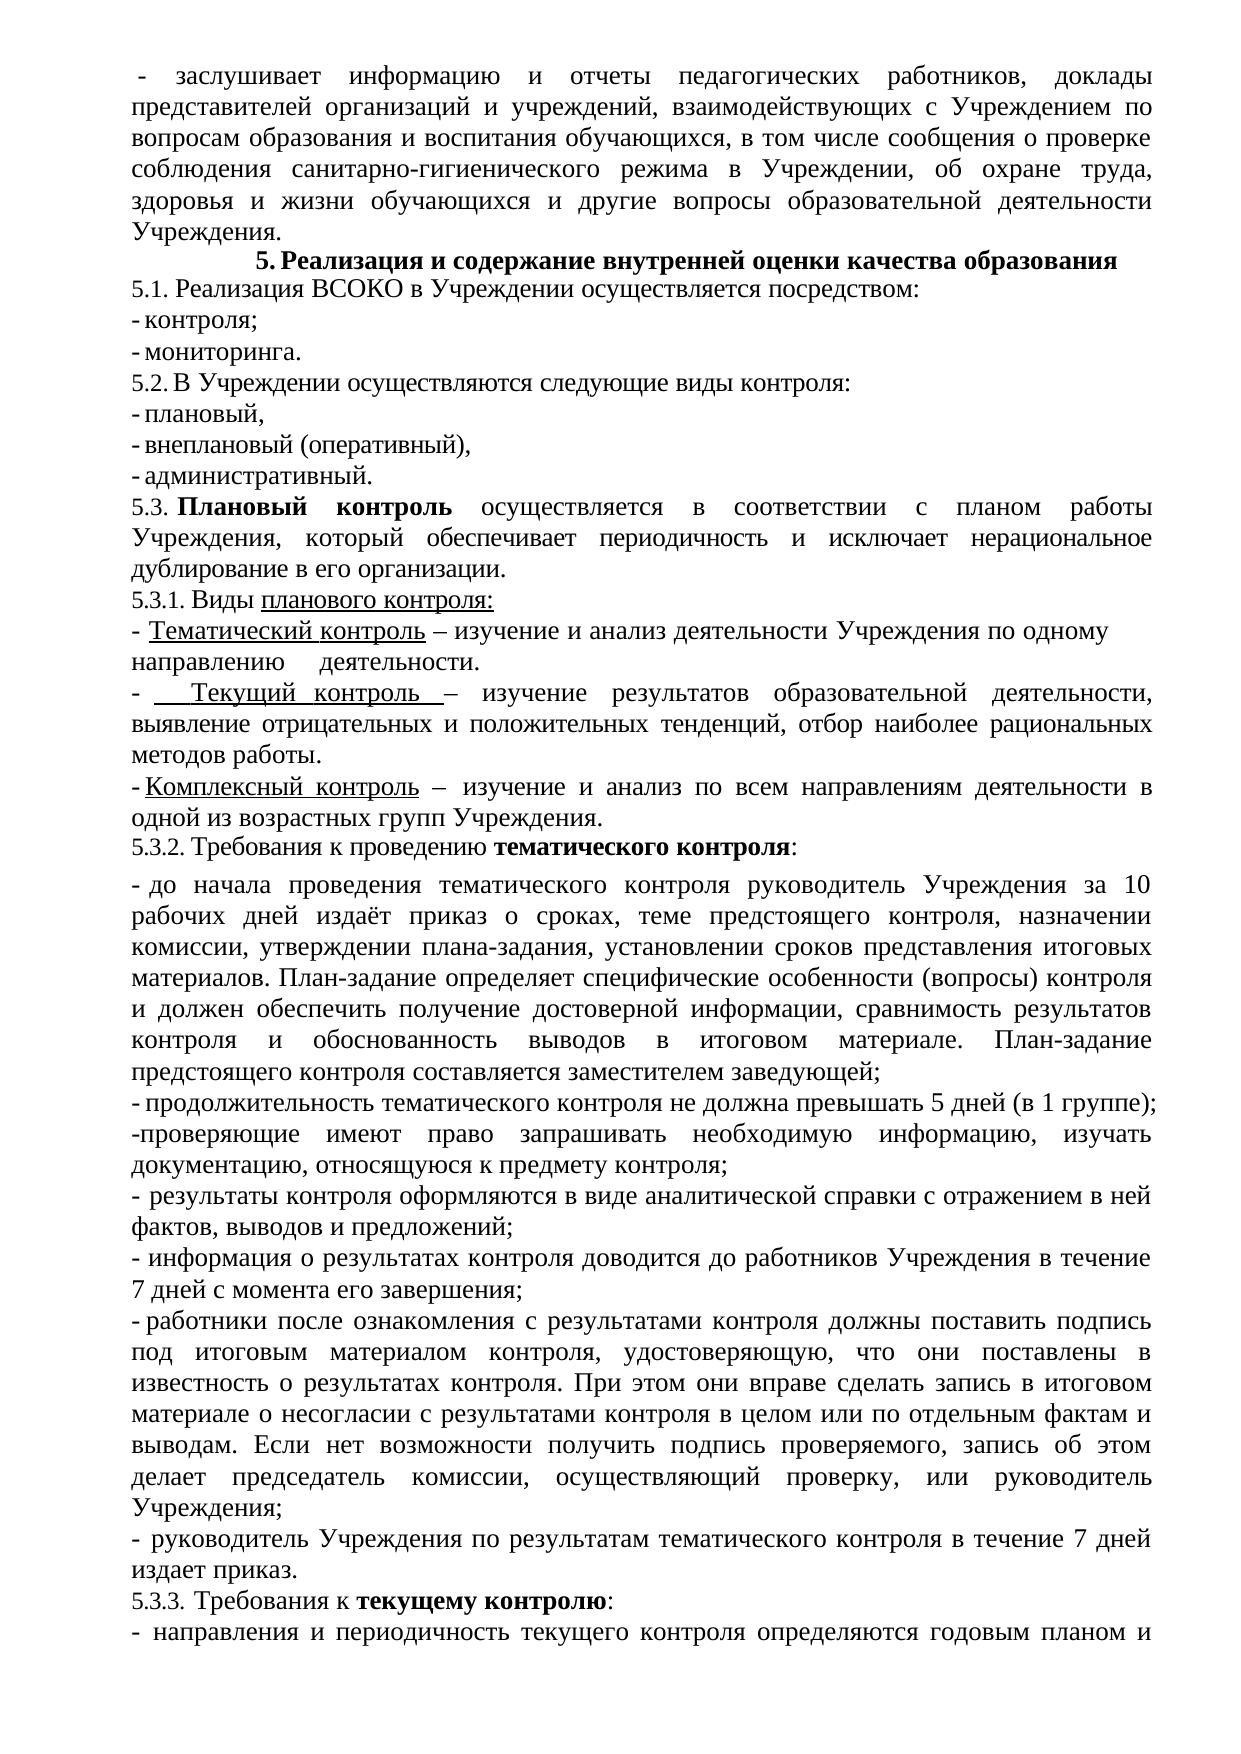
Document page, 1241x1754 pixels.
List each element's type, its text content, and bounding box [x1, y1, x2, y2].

list административный. [131, 459, 1217, 491]
list информация о результатах контроля доводится до работников Учреждения в течение 7 дней с момента его завершения; [131, 1242, 1152, 1304]
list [131, 1615, 1151, 1647]
list Виды планового контроля: [131, 583, 1217, 614]
list Комплексный контроль – изучение и анализ по всем направлениям деятельности в одной из возрастных групп Учреждения. [131, 770, 1153, 832]
list до начала проведения тематического контроля руководитель Учреждения за 10 рабочих дней издаёт приказ о сроках, теме предстоящего контроля, назначении комиссии, утверждении плана-задания, установлении сроков представления итоговых материалов. План-задание определяет специфические особенности (вопросы) контроля и должен обеспечить получение достоверной информации, сравнимость результатов контроля и обоснованность выводов в итоговом материале. План-задание предстоящего контроля составляется заместителем заведующей; [131, 868, 1152, 1086]
list результаты контроля оформляются в виде аналитической справки с отражением в ней фактов, выводов и предложений; [131, 1179, 1153, 1241]
subtitle Реализация и содержание внутренней оценки качества образования [255, 246, 1217, 275]
list руководитель Учреждения по результатам тематического контроля в течение 7 дней издает приказ. [131, 1522, 1152, 1584]
list Требования к текущему контролю: [131, 1584, 1217, 1615]
list заслушивает информацию и отчеты педагогических работников, доклады представителей организаций и учреждений, взаимодействующих с Учреждением по вопросам образования и воспитания обучающихся, в том числе сообщения о проверке соблюдения санитарно-гигиенического режима в Учреждении, об охране труда, здоровья и жизни обучающихся и другие вопросы образовательной деятельности Учреждения. [131, 59, 1152, 246]
text -проверяющие имеют право запрашивать необходимую информацию, изучать документацию, относящуюся к предмету контроля; [131, 1117, 1152, 1179]
list В Учреждении осуществляются следующие виды контроля: [131, 366, 1217, 397]
list плановый, [131, 397, 1217, 428]
list контроля; [131, 304, 1217, 335]
list Реализация ВСОКО в Учреждении осуществляется посредством: [131, 275, 1217, 303]
list Плановый контроль осуществляется в соответствии с планом работы Учреждения, который обеспечивает периодичность и исключает нерациональное дублирование в его организации. [131, 491, 1153, 583]
list внеплановый (оперативный), [131, 428, 1217, 459]
list Текущий контроль – изучение результатов образовательной деятельности, выявление отрицательных и положительных тенденций, отбор наиболее рациональных методов работы. [131, 676, 1153, 770]
list мониторинга. [131, 335, 1217, 366]
list Требования к проведению тематического контроля: [131, 832, 1217, 861]
list Тематический контроль – изучение и анализ деятельности Учреждения по одному направлению деятельности. [131, 614, 1153, 676]
list продолжительность тематического контроля не должна превышать 5 дней (в 1 группе); [131, 1086, 1217, 1117]
list работники после ознакомления с результатами контроля должны поставить подпись под итоговым материалом контроля, удостоверяющую, что они поставлены в известность о результатах контроля. При этом они вправе сделать запись в итоговом материале о несогласии с результатами контроля в целом или по отдельным фактам и выводам. Если нет возможности получить подпись проверяемого, запись об этом делает председатель комиссии, осуществляющий проверку, или руководитель Учреждения; [131, 1304, 1153, 1522]
